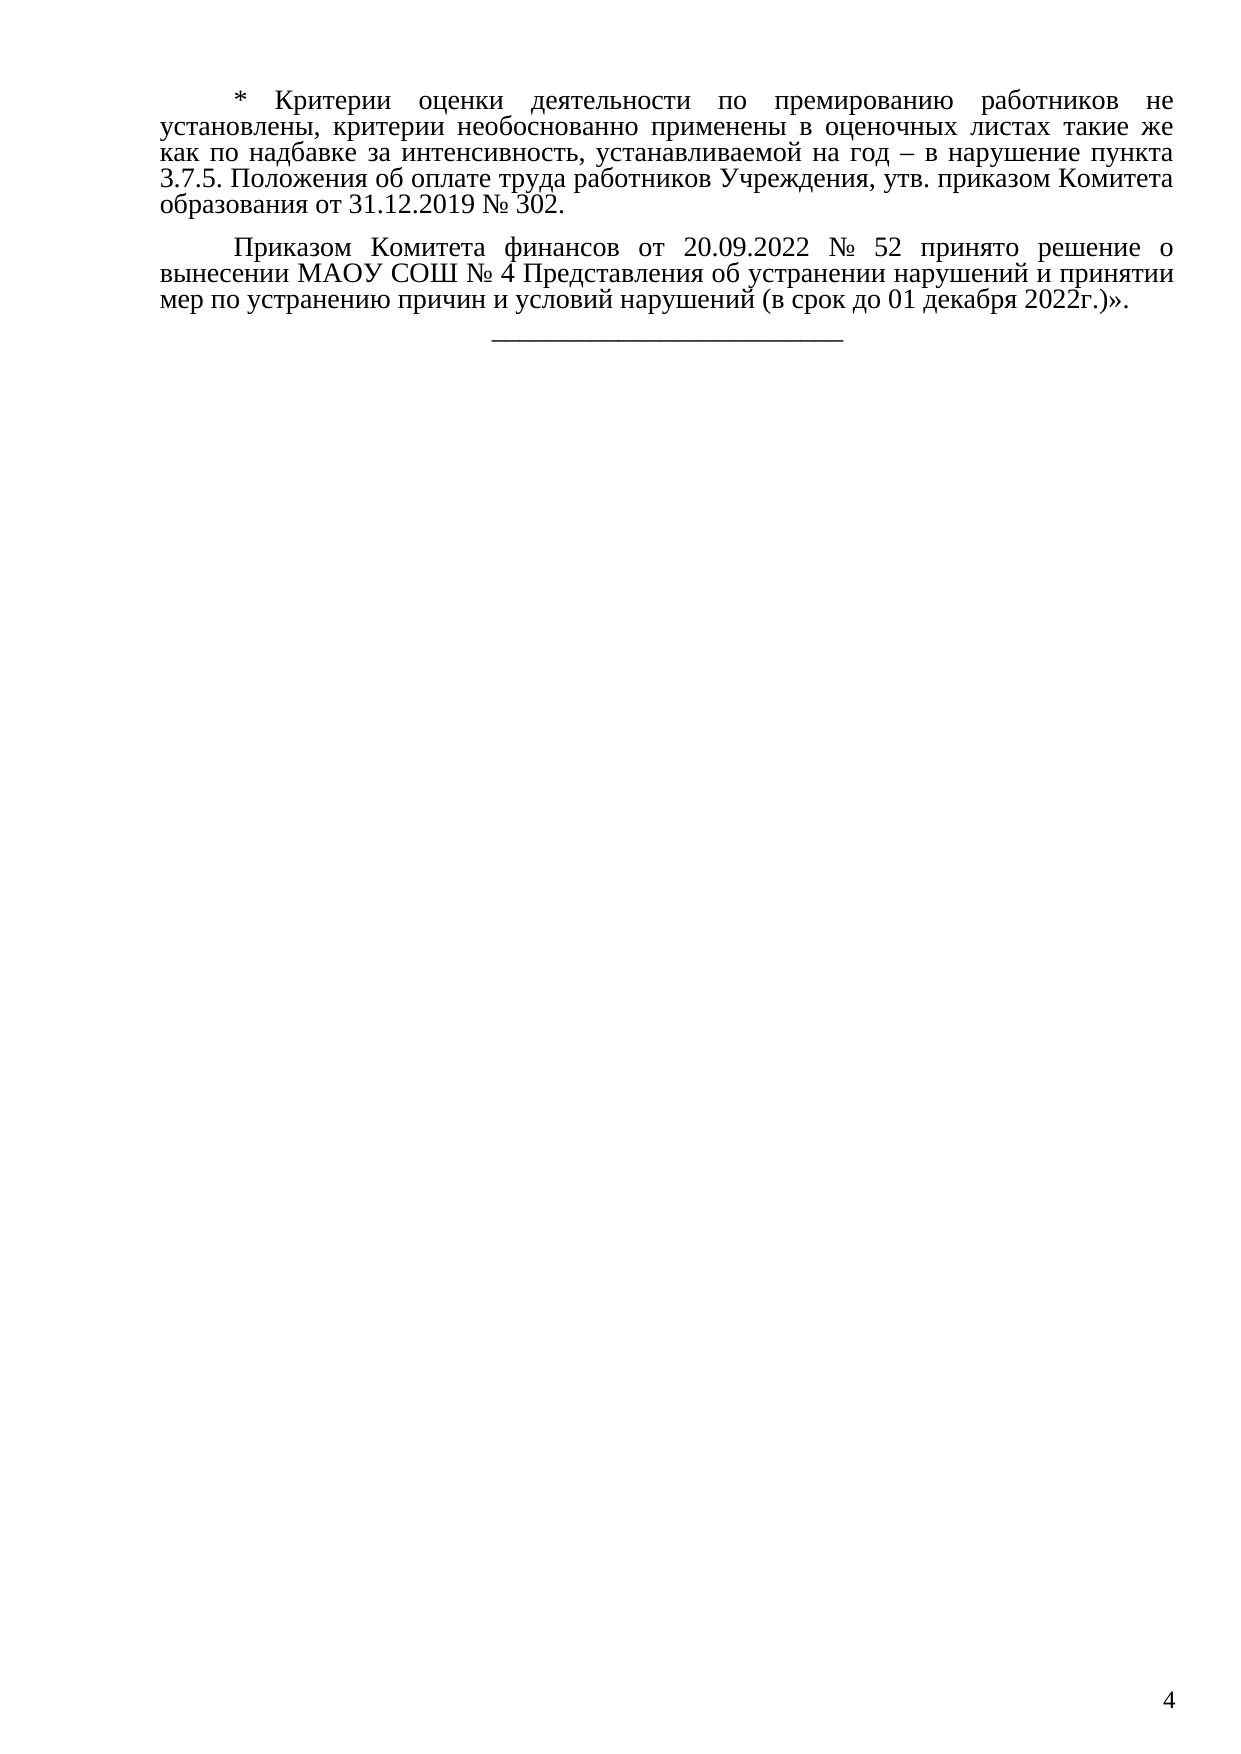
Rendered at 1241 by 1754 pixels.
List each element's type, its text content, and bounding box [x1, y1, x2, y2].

text _________________________ [159, 314, 1175, 345]
text Приказом Комитета финансов от 20.09.2022 № 52 принято решение о вынесении МАОУ СОШ № 4 Представления об устранении нарушений и принятии мер по устранению причин и условий нарушений (в срок до 01 декабря 2022г.)». [159, 236, 1175, 314]
text * Критерии оценки деятельности по премированию работников не установлены, критерии необоснованно применены в оценочных листах такие же как по надбавке за интенсивность, устанавливаемой на год – в нарушение пункта 3.7.5. Положения об оплате труда работников Учреждения, утв. приказом Комитета образования от 31.12.2019 № 302. [159, 89, 1175, 219]
